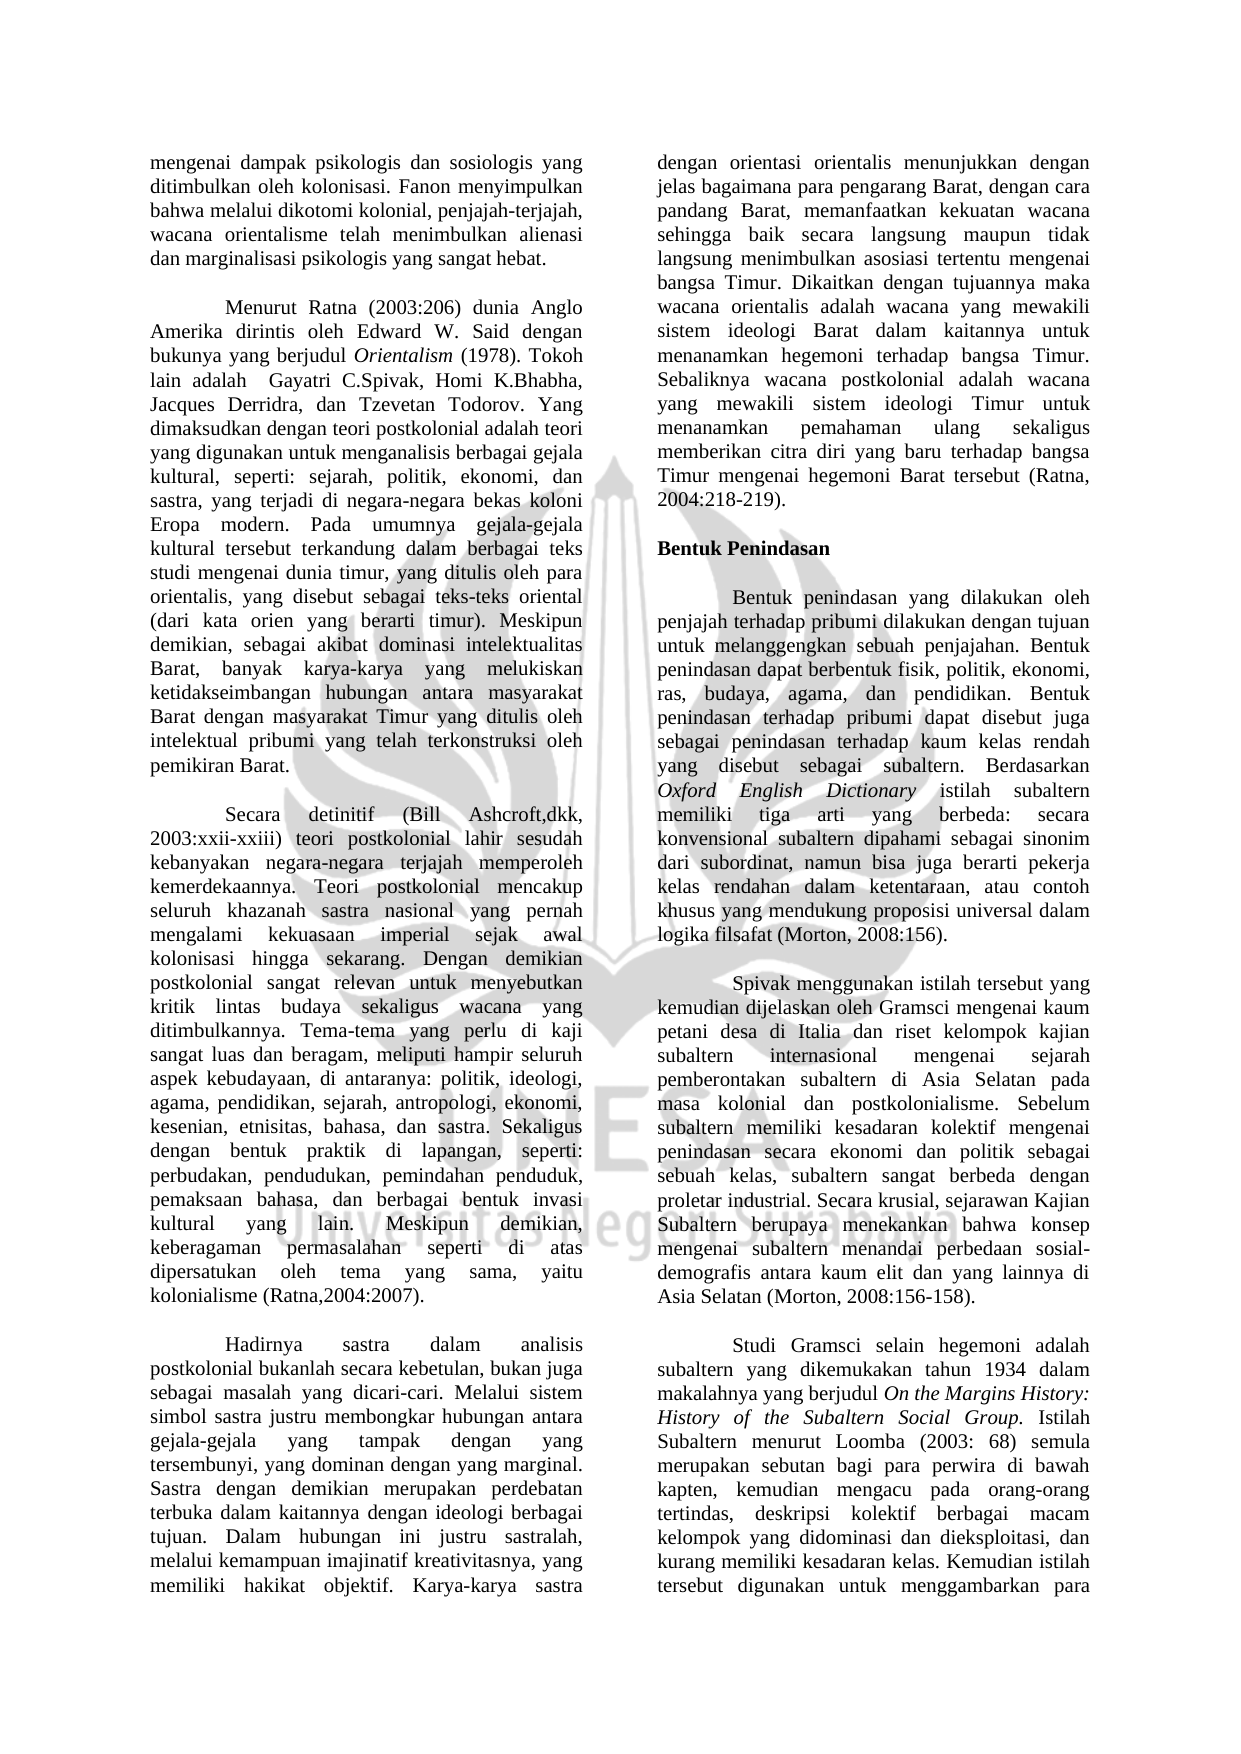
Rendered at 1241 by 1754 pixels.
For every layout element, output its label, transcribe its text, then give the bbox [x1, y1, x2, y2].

text Spivak menggunakan istilah tersebut yang kemudian dijelaskan oleh Gramsci mengenai kaum petani desa di Italia dan riset kelompok kajian subaltern internasional mengenai sejarah pemberontakan subaltern di Asia Selatan pada masa kolonial dan postkolonialisme. Sebelum subaltern memiliki kesadaran kolektif mengenai penindasan secara ekonomi dan politik sebagai sebuah kelas, subaltern sangat berbeda dengan proletar industrial. Secara krusial, sejarawan Kajian Subaltern berupaya menekankan bahwa konsep mengenai subaltern menandai perbedaan sosial-demografis antara kaum elit dan yang lainnya di Asia Selatan (Morton, 2008:156-158). [657, 971, 1090, 1308]
text Bentuk penindasan yang dilakukan oleh penjajah terhadap pribumi dilakukan dengan tujuan untuk melanggengkan sebuah penjajahan. Bentuk penindasan dapat berbentuk fisik, politik, ekonomi, ras, budaya, agama, dan pendidikan. Bentuk penindasan terhadap pribumi dapat disebut juga sebagai penindasan terhadap kaum kelas rendah yang disebut sebagai subaltern. Berdasarkan Oxford English Dictionary istilah subaltern memiliki tiga arti yang berbeda: secara konvensional subaltern dipahami sebagai sinonim dari subordinat, namun bisa juga berarti pekerja kelas rendahan dalam ketentaraan, atau contoh khusus yang mendukung proposisi universal dalam logika filsafat (Morton, 2008:156). [657, 585, 1090, 946]
text Hadirnya sastra dalam analisis postkolonial bukanlah secara kebetulan, bukan juga sebagai masalah yang dicari-cari. Melalui sistem simbol sastra justru membongkar hubungan antara gejala-gejala yang tampak dengan yang tersembunyi, yang dominan dengan yang marginal. Sastra dengan demikian merupakan perdebatan terbuka dalam kaitannya dengan ideologi berbagai tujuan. Dalam hubungan ini justru sastralah, melalui kemampuan imajinatif kreativitasnya, yang memiliki hakikat objektif. Karya-karya sastra dengan orientasi orientalis menunjukkan dengan jelas bagaimana para pengarang Barat, dengan cara pandang Barat, memanfaatkan kekuatan wacana sehingga baik secara langsung maupun tidak langsung menimbulkan asosiasi tertentu mengenai bangsa Timur. Dikaitkan dengan tujuannya maka wacana orientalis adalah wacana yang mewakili sistem ideologi Barat dalam kaitannya untuk menanamkan hegemoni terhadap bangsa Timur. Sebaliknya wacana postkolonial adalah wacana yang mewakili sistem ideologi Timur untuk menanamkan pemahaman ulang sekaligus memberikan citra diri yang baru terhadap bangsa Timur mengenai hegemoni Barat tersebut (Ratna, 2004:218-219). [150, 1332, 583, 1597]
text Menurut Ratna (2003:206) dunia Anglo Amerika dirintis oleh Edward W. Said dengan bukunya yang berjudul Orientalism (1978). Tokoh lain adalah Gayatri C.Spivak, Homi K.Bhabha, Jacques Derridra, dan Tzevetan Todorov. Yang dimaksudkan dengan teori postkolonial adalah teori yang digunakan untuk menganalisis berbagai gejala kultural, seperti: sejarah, politik, ekonomi, dan sastra, yang terjadi di negara-negara bekas koloni Eropa modern. Pada umumnya gejala-gejala kultural tersebut terkandung dalam berbagai teks studi mengenai dunia timur, yang ditulis oleh para orientalis, yang disebut sebagai teks-teks oriental (dari kata orien yang berarti timur). Meskipun demikian, sebagai akibat dominasi intelektualitas Barat, banyak karya-karya yang melukiskan ketidakseimbangan hubungan antara masyarakat Barat dengan masyarakat Timur yang ditulis oleh intelektual pribumi yang telah terkonstruksi oleh pemikiran Barat. [150, 295, 583, 777]
text Bentuk Penindasan [657, 536, 1090, 560]
text Hadirnya sastra dalam analisis postkolonial bukanlah secara kebetulan, bukan juga sebagai masalah yang dicari-cari. Melalui sistem simbol sastra justru membongkar hubungan antara gejala-gejala yang tampak dengan yang tersembunyi, yang dominan dengan yang marginal. Sastra dengan demikian merupakan perdebatan terbuka dalam kaitannya dengan ideologi berbagai tujuan. Dalam hubungan ini justru sastralah, melalui kemampuan imajinatif kreativitasnya, yang memiliki hakikat objektif. Karya-karya sastra dengan orientasi orientalis menunjukkan dengan jelas bagaimana para pengarang Barat, dengan cara pandang Barat, memanfaatkan kekuatan wacana sehingga baik secara langsung maupun tidak langsung menimbulkan asosiasi tertentu mengenai bangsa Timur. Dikaitkan dengan tujuannya maka wacana orientalis adalah wacana yang mewakili sistem ideologi Barat dalam kaitannya untuk menanamkan hegemoni terhadap bangsa Timur. Sebaliknya wacana postkolonial adalah wacana yang mewakili sistem ideologi Timur untuk menanamkan pemahaman ulang sekaligus memberikan citra diri yang baru terhadap bangsa Timur mengenai hegemoni Barat tersebut (Ratna, 2004:218-219). [657, 150, 1090, 511]
text Secara detinitif (Bill Ashcroft,dkk, 2003:xxii-xxiii) teori postkolonial lahir sesudah kebanyakan negara-negara terjajah memperoleh kemerdekaannya. Teori postkolonial mencakup seluruh khazanah sastra nasional yang pernah mengalami kekuasaan imperial sejak awal kolonisasi hingga sekarang. Dengan demikian postkolonial sangat relevan untuk menyebutkan kritik lintas budaya sekaligus wacana yang ditimbulkannya. Tema-tema yang perlu di kaji sangat luas dan beragam, meliputi hampir seluruh aspek kebudayaan, di antaranya: politik, ideologi, agama, pendidikan, sejarah, antropologi, ekonomi, kesenian, etnisitas, bahasa, dan sastra. Sekaligus dengan bentuk praktik di lapangan, seperti: perbudakan, pendudukan, pemindahan penduduk, pemaksaan bahasa, dan berbagai bentuk invasi kultural yang lain. Meskipun demikian, keberagaman permasalahan seperti di atas dipersatukan oleh tema yang sama, yaitu kolonialisme (Ratna,2004:2007). [150, 802, 583, 1307]
